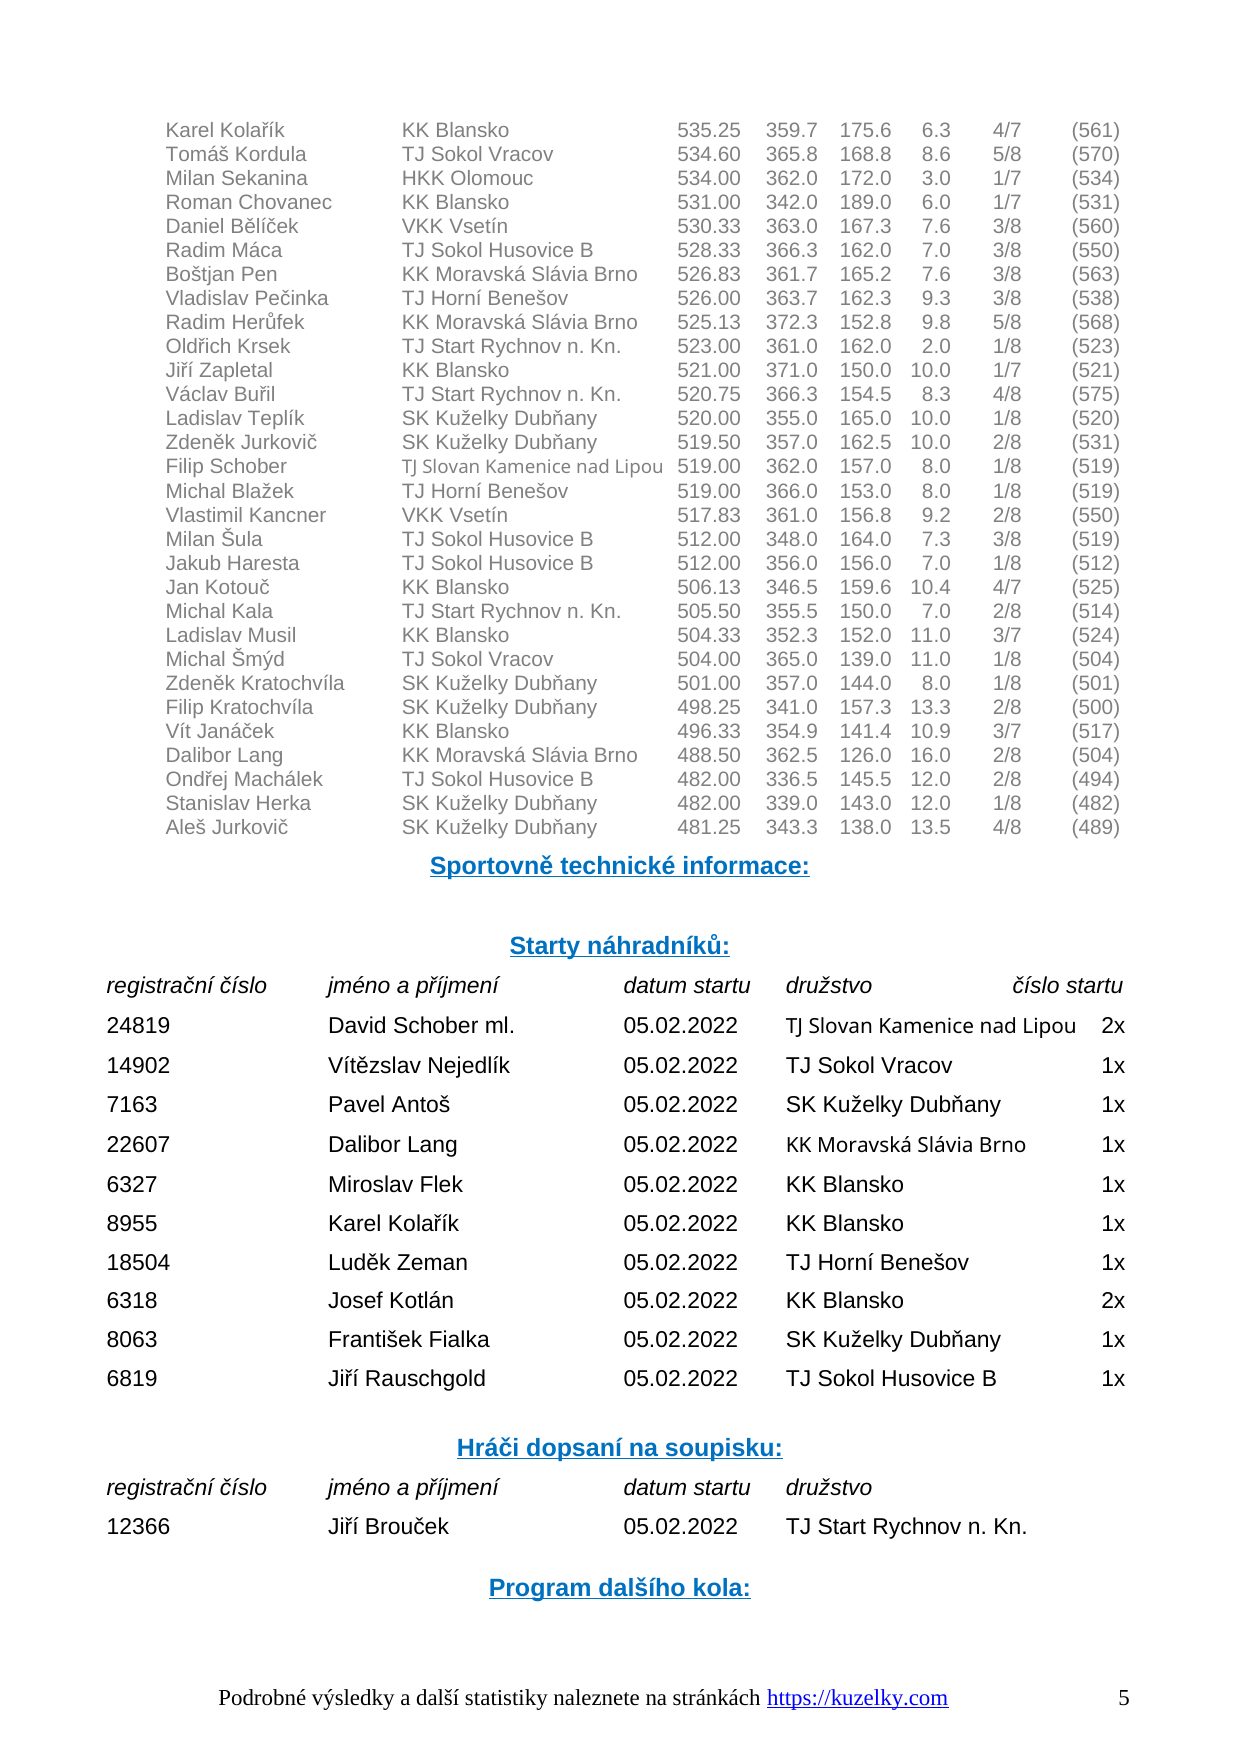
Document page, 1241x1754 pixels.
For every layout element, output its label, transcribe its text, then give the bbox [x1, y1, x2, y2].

text Jan Kotouč KK Blansko 506.13 346.5 159.6 10.4 4/7 (525) [106, 575, 1134, 599]
text Václav Buřil TJ Start Rychnov n. Kn. 520.75 366.3 154.5 8.3 4/8 (575) [106, 382, 1134, 406]
text 18504 Luděk Zeman 05.02.2022 TJ Horní Benešov 1x [106, 1248, 1134, 1275]
text 8063 František Fialka 05.02.2022 SK Kuželky Dubňany 1x [106, 1326, 1134, 1352]
text Ladislav Teplík SK Kuželky Dubňany 520.00 355.0 165.0 10.0 1/8 (520) [106, 406, 1134, 429]
text Boštjan Pen KK Moravská Slávia Brno 526.83 361.7 165.2 7.6 3/8 (563) [106, 262, 1134, 286]
text 6819 Jiří Rauschgold 05.02.2022 TJ Sokol Husovice B 1x [106, 1365, 1134, 1391]
text Zdeněk Jurkovič SK Kuželky Dubňany 519.50 357.0 162.5 10.0 2/8 (531) [106, 429, 1134, 453]
text Filip Kratochvíla SK Kuželky Dubňany 498.25 341.0 157.3 13.3 2/8 (500) [106, 695, 1134, 719]
text Filip Schober TJ Slovan Kamenice nad Lipou 519.00 362.0 157.0 8.0 1/8 (519) [106, 453, 1134, 479]
text 12366 Jiří Brouček 05.02.2022 TJ Start Rychnov n. Kn. [106, 1513, 1134, 1539]
text Radim Máca TJ Sokol Husovice B 528.33 366.3 162.0 7.0 3/8 (550) [106, 238, 1134, 262]
text Oldřich Krsek TJ Start Rychnov n. Kn. 523.00 361.0 162.0 2.0 1/8 (523) [106, 334, 1134, 358]
text Tomáš Kordula TJ Sokol Vracov 534.60 365.8 168.8 8.6 5/8 (570) [106, 142, 1134, 166]
text Ondřej Machálek TJ Sokol Husovice B 482.00 336.5 145.5 12.0 2/8 (494) [106, 767, 1134, 791]
text Vlastimil Kancner VKK Vsetín 517.83 361.0 156.8 9.2 2/8 (550) [106, 503, 1134, 527]
text Stanislav Herka SK Kuželky Dubňany 482.00 339.0 143.0 12.0 1/8 (482) [106, 791, 1134, 814]
text 7163 Pavel Antoš 05.02.2022 SK Kuželky Dubňany 1x [106, 1091, 1134, 1117]
text Vladislav Pečinka TJ Horní Benešov 526.00 363.7 162.3 9.3 3/8 (538) [106, 286, 1134, 310]
text Milan Šula TJ Sokol Husovice B 512.00 348.0 164.0 7.3 3/8 (519) [106, 527, 1134, 551]
text Vít Janáček KK Blansko 496.33 354.9 141.4 10.9 3/7 (517) [106, 719, 1134, 743]
text Karel Kolařík KK Blansko 535.25 359.7 175.6 6.3 4/7 (561) [106, 118, 1134, 142]
text 24819 David Schober ml. 05.02.2022 TJ Slovan Kamenice nad Lipou 2x [106, 1011, 1134, 1039]
text Sportovně technické informace: [94, 851, 1145, 880]
text registrační číslo jméno a příjmení datum startu družstvo číslo startu [106, 972, 1134, 999]
text Jakub Haresta TJ Sokol Husovice B 512.00 356.0 156.0 7.0 1/8 (512) [106, 551, 1134, 575]
text Aleš Jurkovič SK Kuželky Dubňany 481.25 343.3 138.0 13.5 4/8 (489) [106, 814, 1134, 838]
text Dalibor Lang KK Moravská Slávia Brno 488.50 362.5 126.0 16.0 2/8 (504) [106, 743, 1134, 767]
text Michal Kala TJ Start Rychnov n. Kn. 505.50 355.5 150.0 7.0 2/8 (514) [106, 599, 1134, 623]
text 22607 Dalibor Lang 05.02.2022 KK Moravská Slávia Brno 1x [106, 1130, 1134, 1158]
text Starty náhradníků: [94, 931, 1145, 960]
text Daniel Bělíček VKK Vsetín 530.33 363.0 167.3 7.6 3/8 (560) [106, 214, 1134, 238]
text Radim Herůfek KK Moravská Slávia Brno 525.13 372.3 152.8 9.8 5/8 (568) [106, 310, 1134, 334]
text Milan Sekanina HKK Olomouc 534.00 362.0 172.0 3.0 1/7 (534) [106, 166, 1134, 190]
text Michal Šmýd TJ Sokol Vracov 504.00 365.0 139.0 11.0 1/8 (504) [106, 647, 1134, 671]
text 6318 Josef Kotlán 05.02.2022 KK Blansko 2x [106, 1287, 1134, 1314]
text 8955 Karel Kolařík 05.02.2022 KK Blansko 1x [106, 1209, 1134, 1236]
text Hráči dopsaní na soupisku: [94, 1404, 1145, 1461]
text 14902 Vítězslav Nejedlík 05.02.2022 TJ Sokol Vracov 1x [106, 1052, 1134, 1078]
text Program dalšího kola: [94, 1573, 1145, 1602]
text Jiří Zapletal KK Blansko 521.00 371.0 150.0 10.0 1/7 (521) [106, 358, 1134, 382]
text Roman Chovanec KK Blansko 531.00 342.0 189.0 6.0 1/7 (531) [106, 190, 1134, 214]
text Ladislav Musil KK Blansko 504.33 352.3 152.0 11.0 3/7 (524) [106, 623, 1134, 647]
text Michal Blažek TJ Horní Benešov 519.00 366.0 153.0 8.0 1/8 (519) [106, 479, 1134, 503]
text registrační číslo jméno a příjmení datum startu družstvo [106, 1474, 1134, 1500]
text Zdeněk Kratochvíla SK Kuželky Dubňany 501.00 357.0 144.0 8.0 1/8 (501) [106, 671, 1134, 695]
text 6327 Miroslav Flek 05.02.2022 KK Blansko 1x [106, 1171, 1134, 1197]
